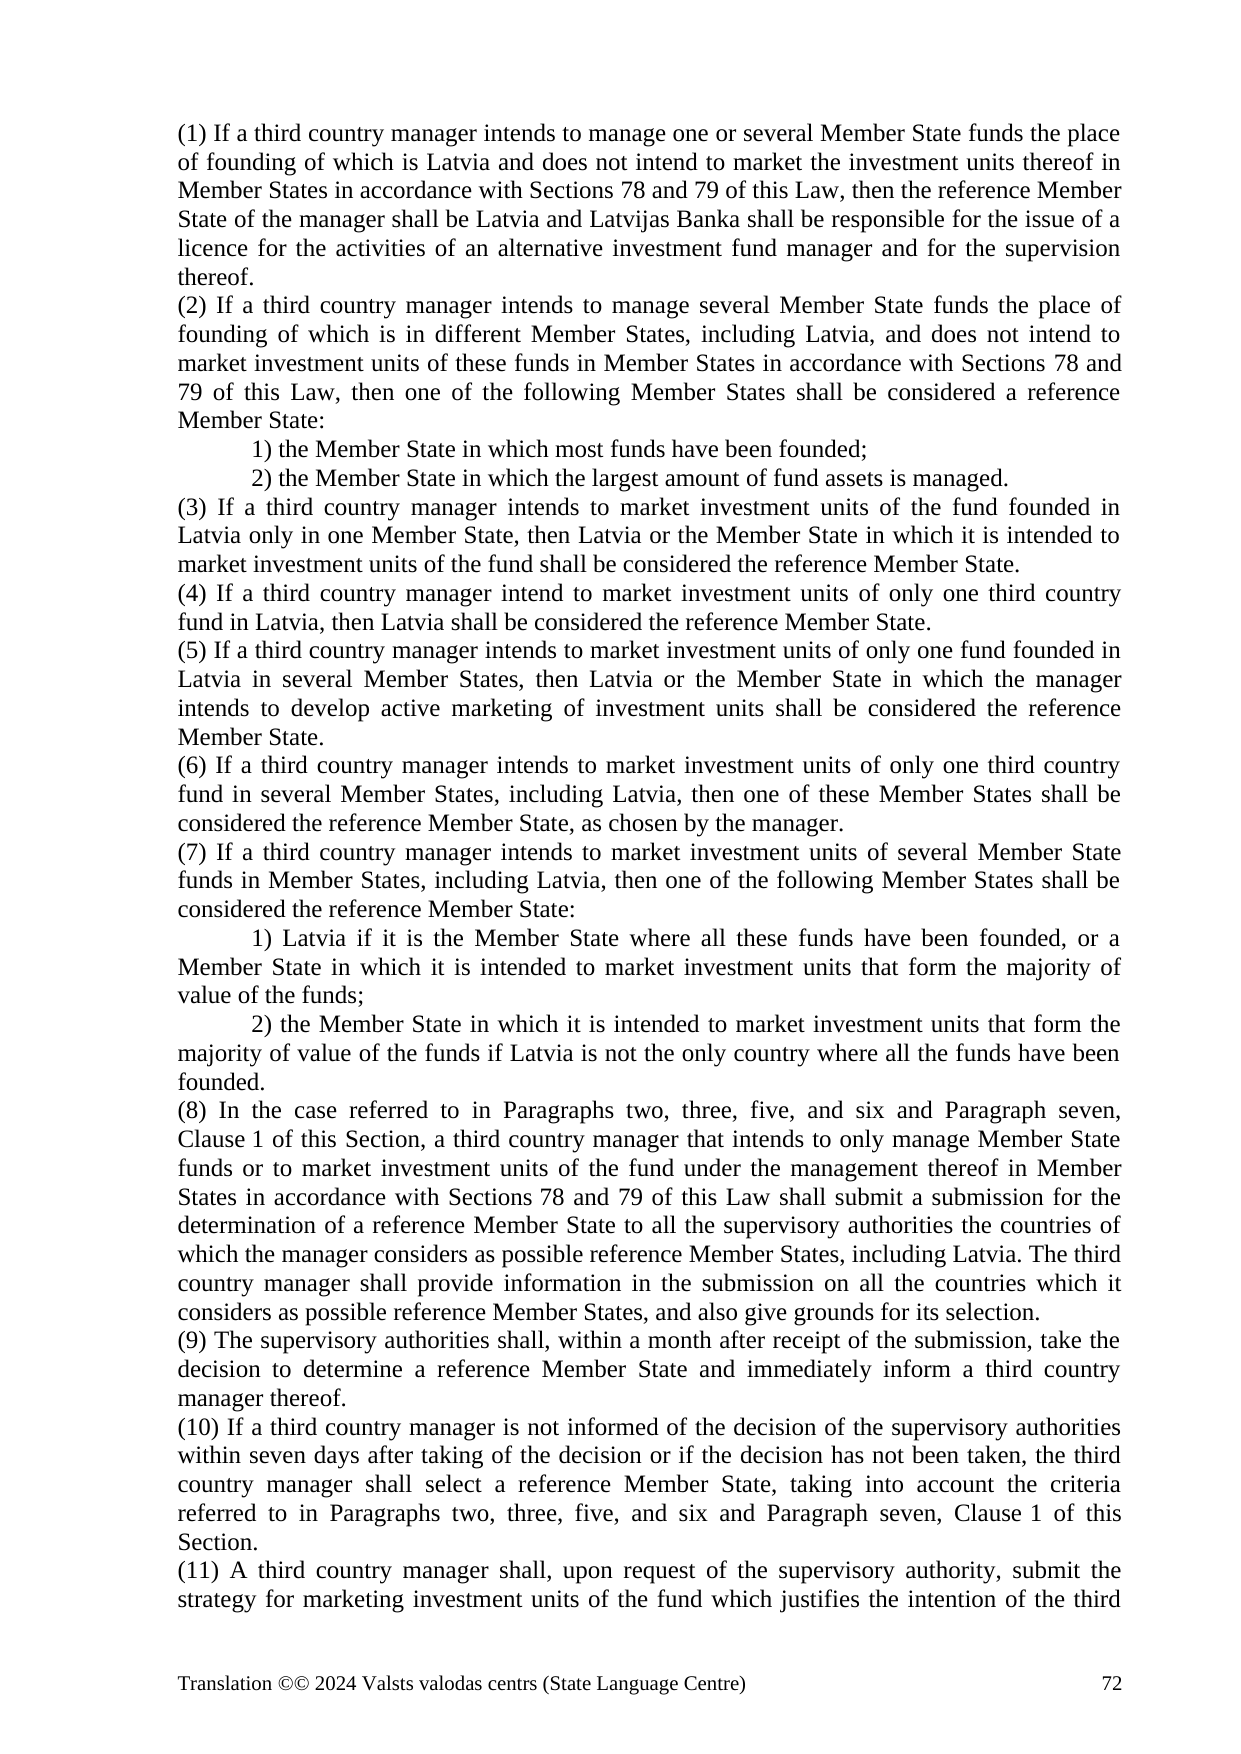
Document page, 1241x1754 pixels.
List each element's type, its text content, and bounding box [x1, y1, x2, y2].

text (9) The supervisory authorities shall, within a month after receipt of the submission, take the decision to determine a reference Member State and immediately inform a third country manager thereof. [177, 1326, 1122, 1412]
text (7) If a third country manager intends to market investment units of several Member State funds in Member States, including Latvia, then one of the following Member States shall be considered the reference Member State: [177, 837, 1122, 923]
text (8) In the case referred to in Paragraphs two, three, five, and six and Paragraph seven, Clause 1 of this Section, a third country manager that intends to only manage Member State funds or to market investment units of the fund under the management thereof in Member States in accordance with Sections 78 and 79 of this Law shall submit a submission for the determination of a reference Member State to all the supervisory authorities the countries of which the manager considers as possible reference Member States, including Latvia. The third country manager shall provide information in the submission on all the countries which it considers as possible reference Member States, and also give grounds for its selection. [177, 1096, 1122, 1326]
text 1) the Member State in which most funds have been founded; [177, 434, 1122, 463]
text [177, 1556, 1122, 1613]
text (2) If a third country manager intends to manage several Member State funds the place of founding of which is in different Member States, including Latvia, and does not intend to market investment units of these funds in Member States in accordance with Sections 78 and 79 of this Law, then one of the following Member States shall be considered a reference Member State: [177, 291, 1122, 434]
text 2) the Member State in which the largest amount of fund assets is managed. [177, 463, 1122, 492]
text 1) Latvia if it is the Member State where all these funds have been founded, or a Member State in which it is intended to market investment units that form the majority of value of the funds; [177, 923, 1122, 1009]
text (10) If a third country manager is not informed of the decision of the supervisory authorities within seven days after taking of the decision or if the decision has not been taken, the third country manager shall select a reference Member State, taking into account the criteria referred to in Paragraphs two, three, five, and six and Paragraph seven, Clause 1 of this Section. [177, 1412, 1122, 1556]
text (4) If a third country manager intend to market investment units of only one third country fund in Latvia, then Latvia shall be considered the reference Member State. [177, 578, 1122, 636]
text 2) the Member State in which it is intended to market investment units that form the majority of value of the funds if Latvia is not the only country where all the funds have been founded. [177, 1009, 1122, 1096]
text (1) If a third country manager intends to manage one or several Member State funds the place of founding of which is Latvia and does not intend to market the investment units thereof in Member States in accordance with Sections 78 and 79 of this Law, then the reference Member State of the manager shall be Latvia and Latvijas Banka shall be responsible for the issue of a licence for the activities of an alternative investment fund manager and for the supervision thereof. [177, 118, 1122, 291]
text (5) If a third country manager intends to market investment units of only one fund founded in Latvia in several Member States, then Latvia or the Member State in which the manager intends to develop active marketing of investment units shall be considered the reference Member State. [177, 636, 1122, 751]
text (6) If a third country manager intends to market investment units of only one third country fund in several Member States, including Latvia, then one of these Member States shall be considered the reference Member State, as chosen by the manager. [177, 751, 1122, 837]
text (3) If a third country manager intends to market investment units of the fund founded in Latvia only in one Member State, then Latvia or the Member State in which it is intended to market investment units of the fund shall be considered the reference Member State. [177, 492, 1122, 578]
